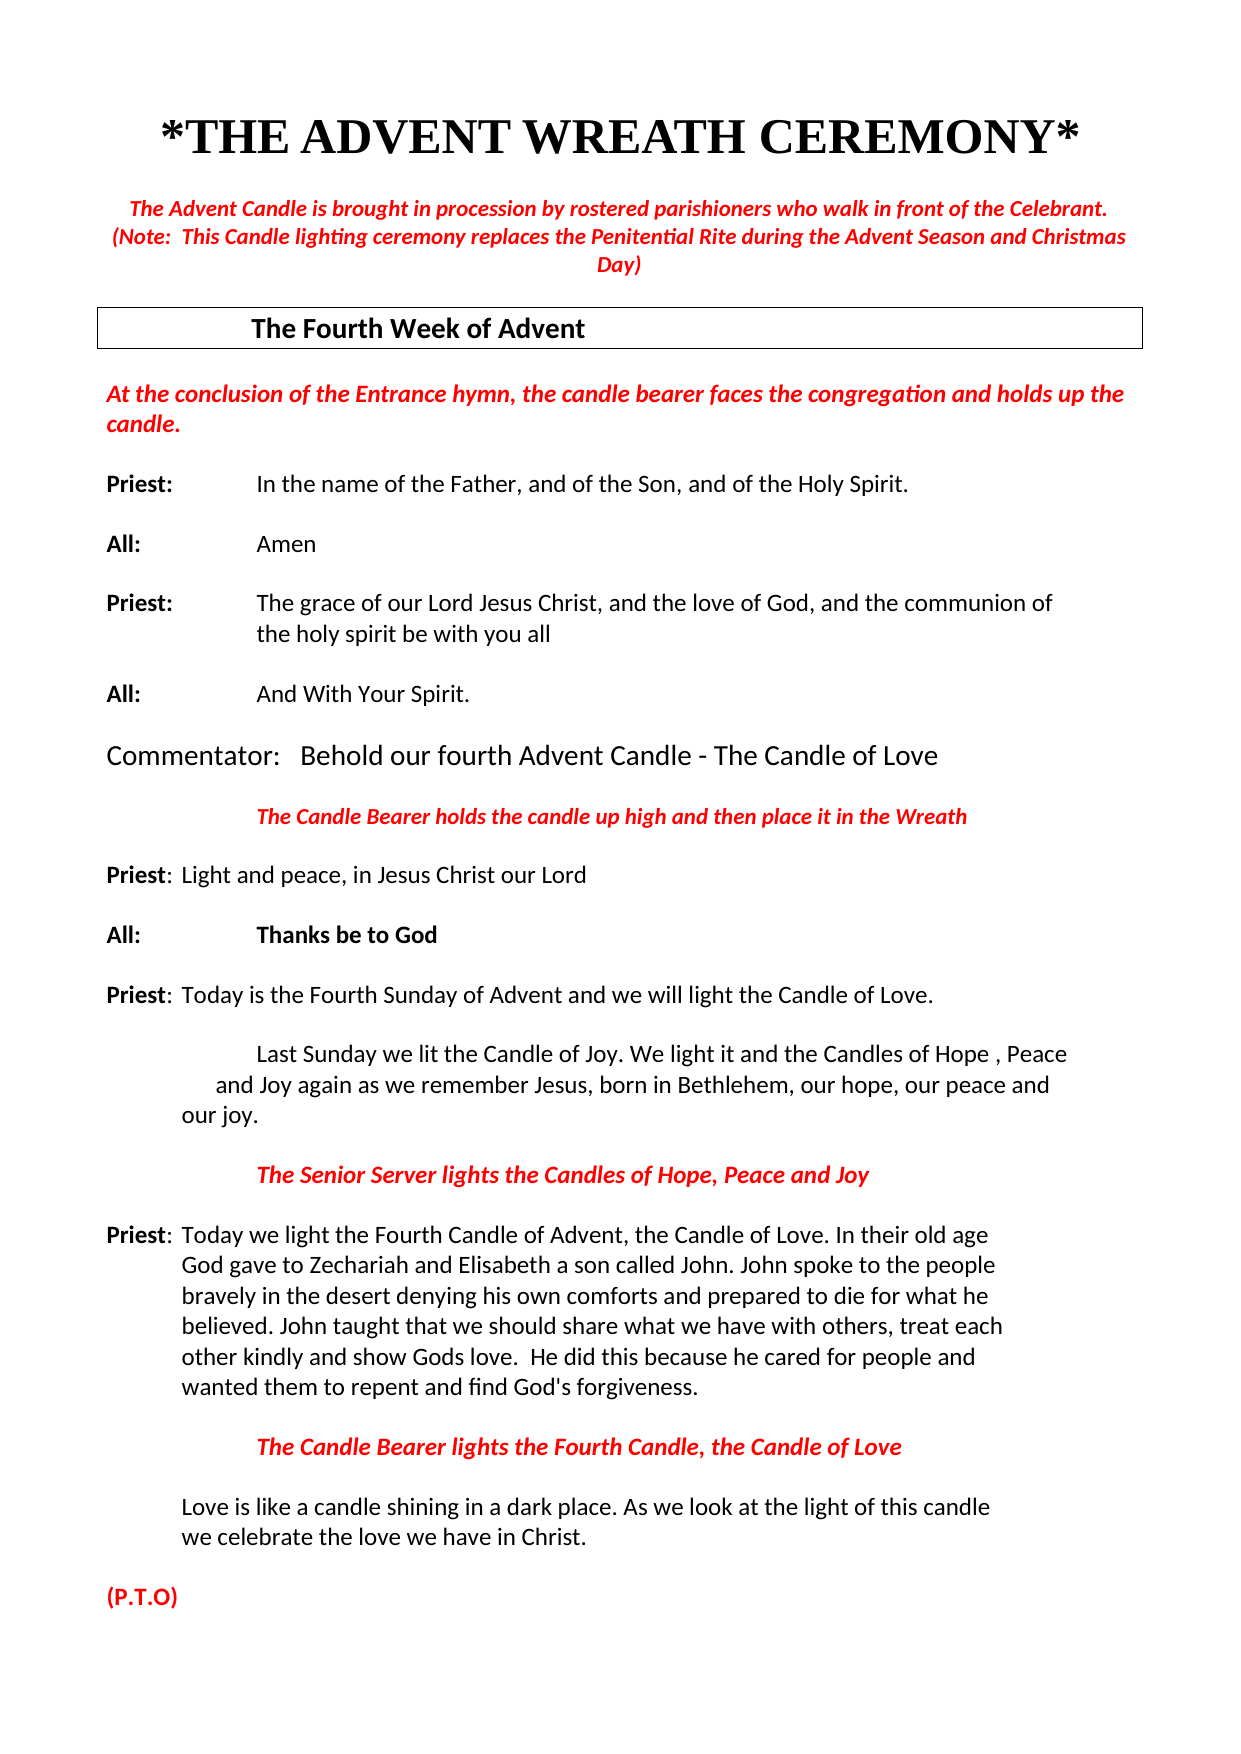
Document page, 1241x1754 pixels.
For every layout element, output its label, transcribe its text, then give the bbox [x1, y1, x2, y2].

text Commentator: Behold our fourth Advent Candle - The Candle of Love [106, 737, 1134, 773]
text At the conclusion of the Entrance hymn, the candle bearer faces the congregation and holds up the candle. [106, 378, 1134, 439]
text Priest: Today is the Fourth Sunday of Advent and we will light the Candle of Love. [106, 979, 1134, 1009]
text Last Sunday we lit the Candle of Joy. We light it and the Candles of Hope , Peace and Joy again as we remember Jesus, born in Bethlehem, our hope, our peace and our joy. [106, 1038, 1134, 1130]
text Love is like a candle shining in a dark place. As we look at the light of this candle we celebrate the love we have in Christ. [106, 1491, 1134, 1552]
text The Senior Server lights the Candles of Hope, Peace and Joy [106, 1159, 1134, 1190]
text Priest: The grace of our Lord Jesus Christ, and the love of God, and the communion of the holy spirit be with you all [106, 588, 1134, 649]
text The Advent Candle is brought in procession by rostered parishioners who walk in front of the Celebrant. (Note: This Candle lighting ceremony replaces the Penitential Rite during the Advent Season and Christmas Day) [106, 194, 1134, 278]
text All: And With Your Spirit. [106, 678, 1134, 708]
text All: Amen [106, 528, 1134, 558]
text (P.T.O) [106, 1581, 1134, 1612]
text The Fourth Week of Advent [98, 308, 1142, 348]
text All: Thanks be to God [106, 919, 1134, 950]
text Priest: Today we light the Fourth Candle of Advent, the Candle of Love. In their old age God gave to Zechariah and Elisabeth a son called John. John spoke to the people bravely in the desert denying his own comforts and prepared to die for what he believed. John taught that we should share what we have with others, treat each other kindly and show Gods love. He did this because he cared for people and wanted them to repent and find God's forgiveness. [106, 1219, 1134, 1402]
text The Candle Bearer holds the candle up high and then place it in the Wreath [106, 802, 1134, 830]
text The Candle Bearer lights the Fourth Candle, the Candle of Love [106, 1431, 1134, 1462]
text Priest: Light and peace, in Jesus Christ our Lord [106, 859, 1134, 890]
text Priest: In the name of the Father, and of the Son, and of the Holy Spirit. [106, 468, 1134, 499]
text *THE ADVENT WREATH CEREMONY* [106, 107, 1134, 164]
